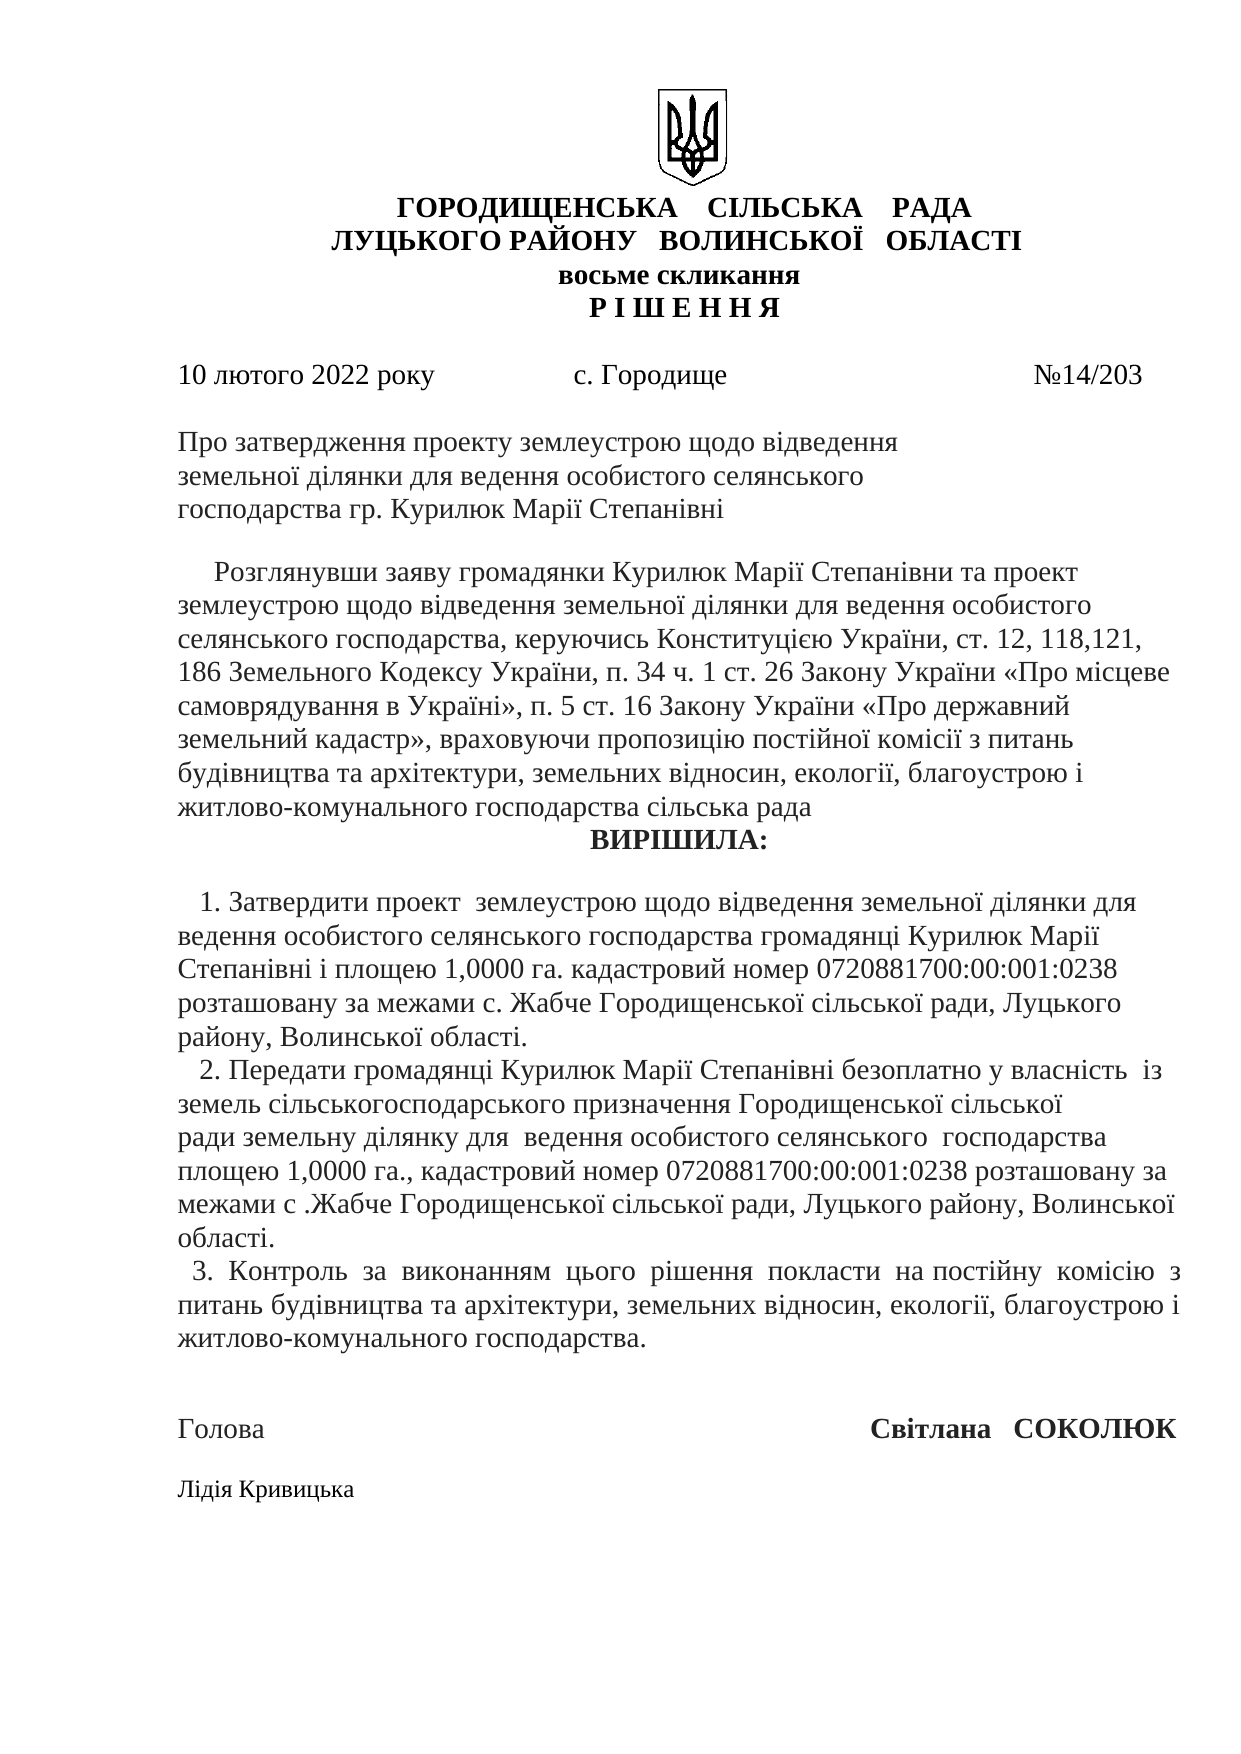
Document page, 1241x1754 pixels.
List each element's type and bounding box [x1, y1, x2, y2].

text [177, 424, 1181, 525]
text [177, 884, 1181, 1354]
picture [657, 88, 728, 186]
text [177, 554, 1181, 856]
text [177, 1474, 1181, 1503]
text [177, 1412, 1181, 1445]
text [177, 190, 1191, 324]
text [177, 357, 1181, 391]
